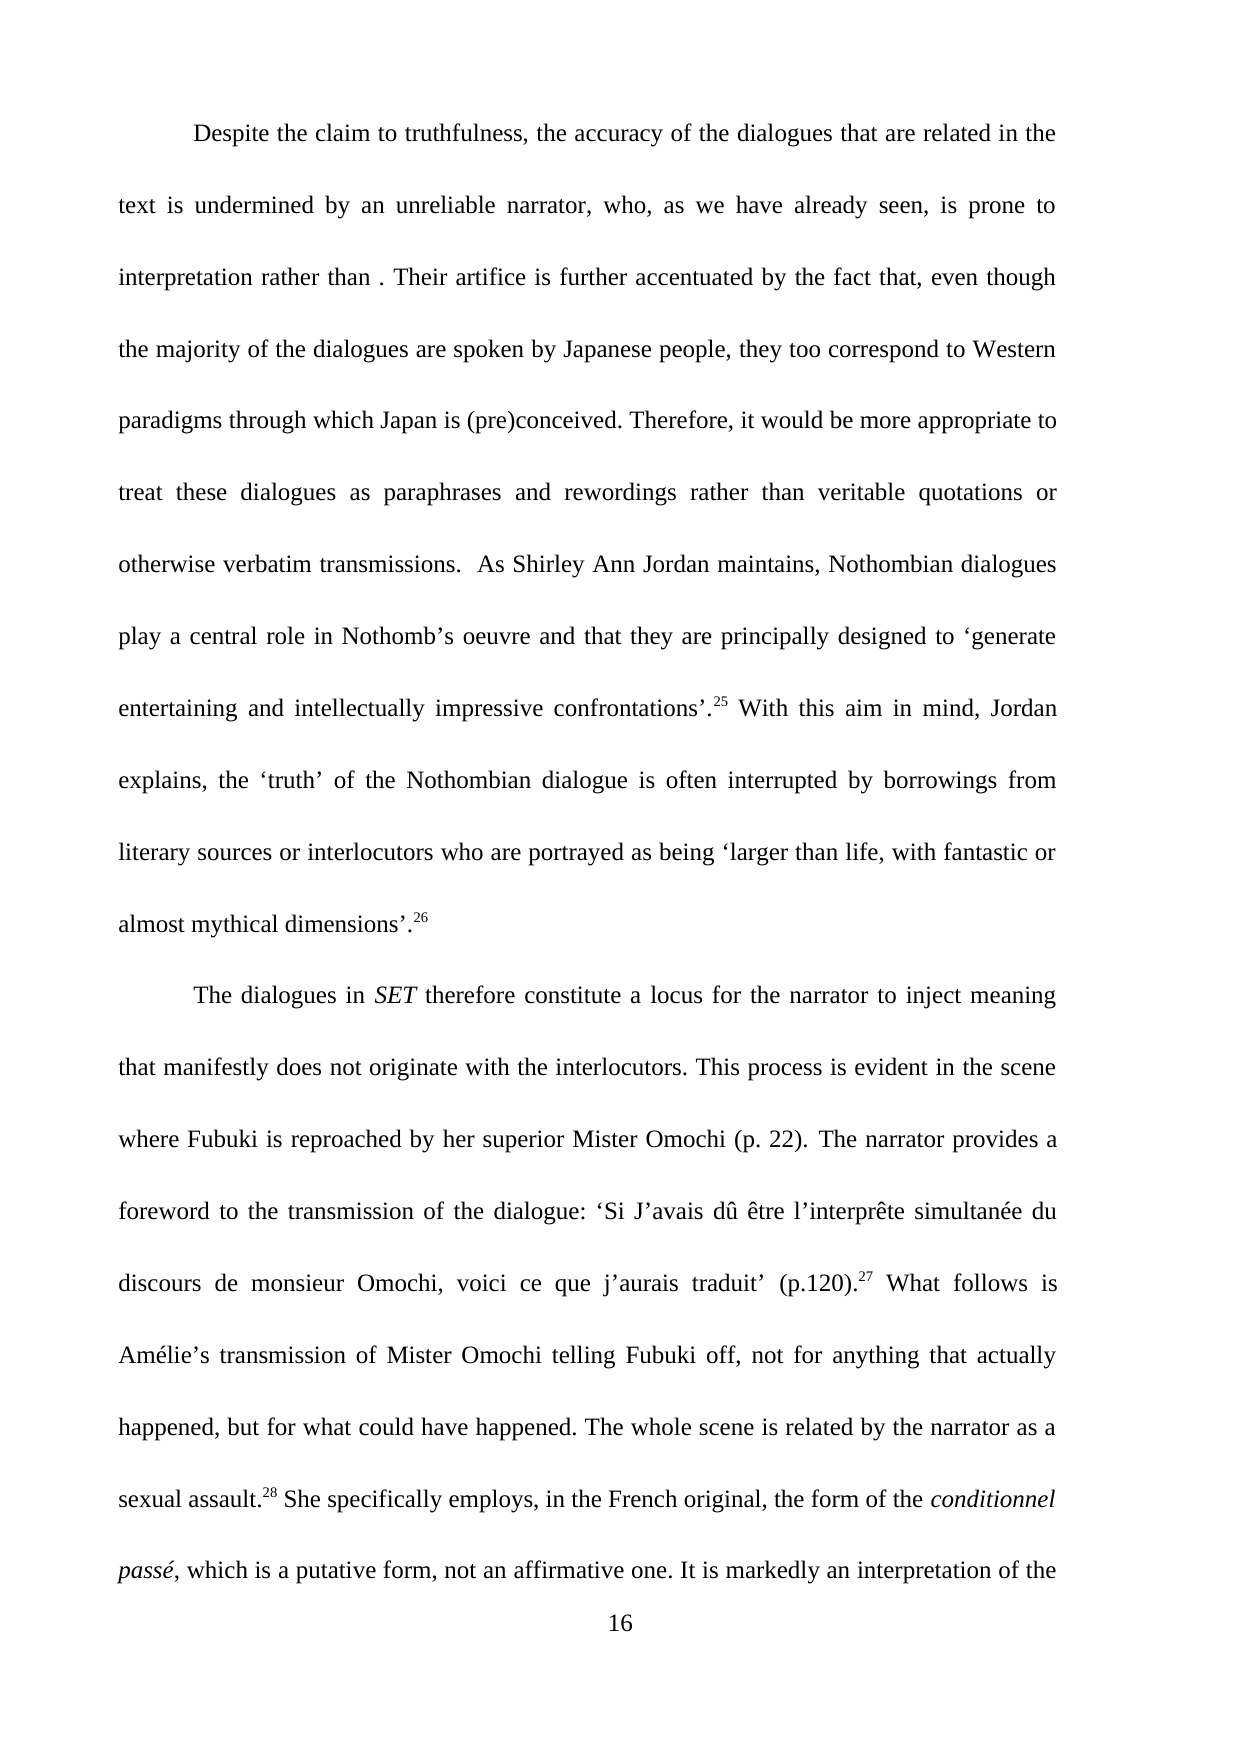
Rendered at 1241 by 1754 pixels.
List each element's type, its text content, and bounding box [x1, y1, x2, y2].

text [118, 981, 1058, 1584]
text Despite the claim to truthfulness, the accuracy of the dialogues that are related in the text is undermined by an unreliable narrator, who, as we have already seen, is prone to interpretation rather than . Their artifice is further accentuated by the fact that, even though the majority of the dialogues are spoken by Japanese people, they too correspond to Western paradigms through which Japan is (pre)conceived. Therefore, it would be more appropriate to treat these dialogues as paraphrases and rewordings rather than veritable quotations or otherwise verbatim transmissions. As Shirley Ann Jordan maintains, Nothombian dialogues play a central role in Nothomb’s oeuvre and that they are principally designed to ‘generate entertaining and intellectually impressive confrontations’. With this aim in mind, Jordan explains, the ‘truth’ of the Nothombian dialogue is often interrupted by borrowings from literary sources or interlocutors who are portrayed as being ‘larger than life, with fantastic or almost mythical dimensions’. [118, 118, 1058, 937]
